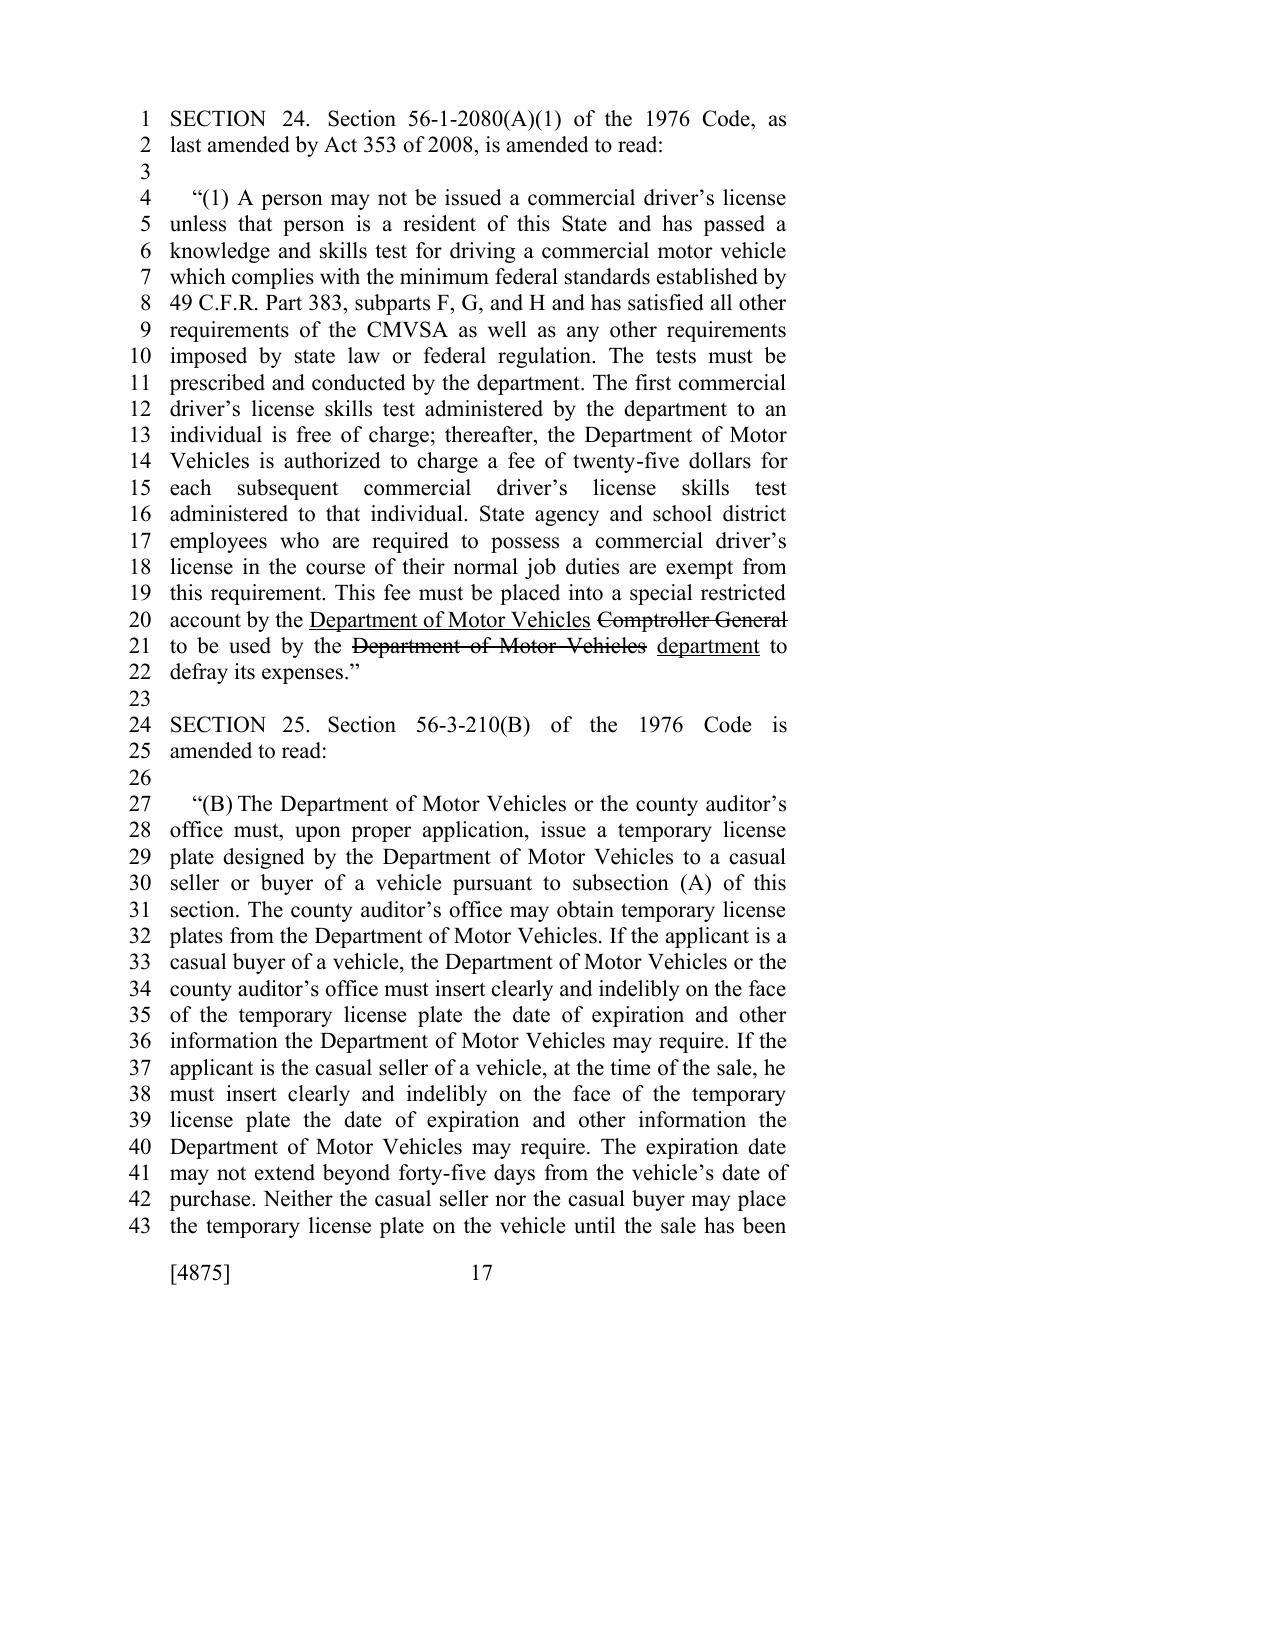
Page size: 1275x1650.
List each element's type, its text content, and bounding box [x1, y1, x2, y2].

text SECTION 24. Section 56-1-2080(A)(1) of the 1976 Code, as last amended by Act 353 of 2008, is amended to read: [169, 105, 787, 158]
text SECTION 25. Section 56-3-210(B) of the 1976 Code is amended to read: [169, 711, 787, 764]
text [169, 790, 787, 1238]
text “(1) A person may not be issued a commercial driver’s license unless that person is a resident of this State and has passed a knowledge and skills test for driving a commercial motor vehicle which complies with the minimum federal standards established by 49 C.F.R. Part 383, subparts F, G, and H and has satisfied all other requirements of the CMVSA as well as any other requirements imposed by state law or federal regulation. The tests must be prescribed and conducted by the department. The first commercial driver’s license skills test administered by the department to an individual is free of charge; thereafter, the Department of Motor Vehicles is authorized to charge a fee of twenty-five dollars for each subsequent commercial driver’s license skills test administered to that individual. State agency and school district employees who are required to possess a commercial driver’s license in the course of their normal job duties are exempt from this requirement. This fee must be placed into a special restricted account by the Department of Motor Vehicles Comptroller General to be used by the Department of Motor Vehicles department to defray its expenses.” [169, 184, 787, 685]
